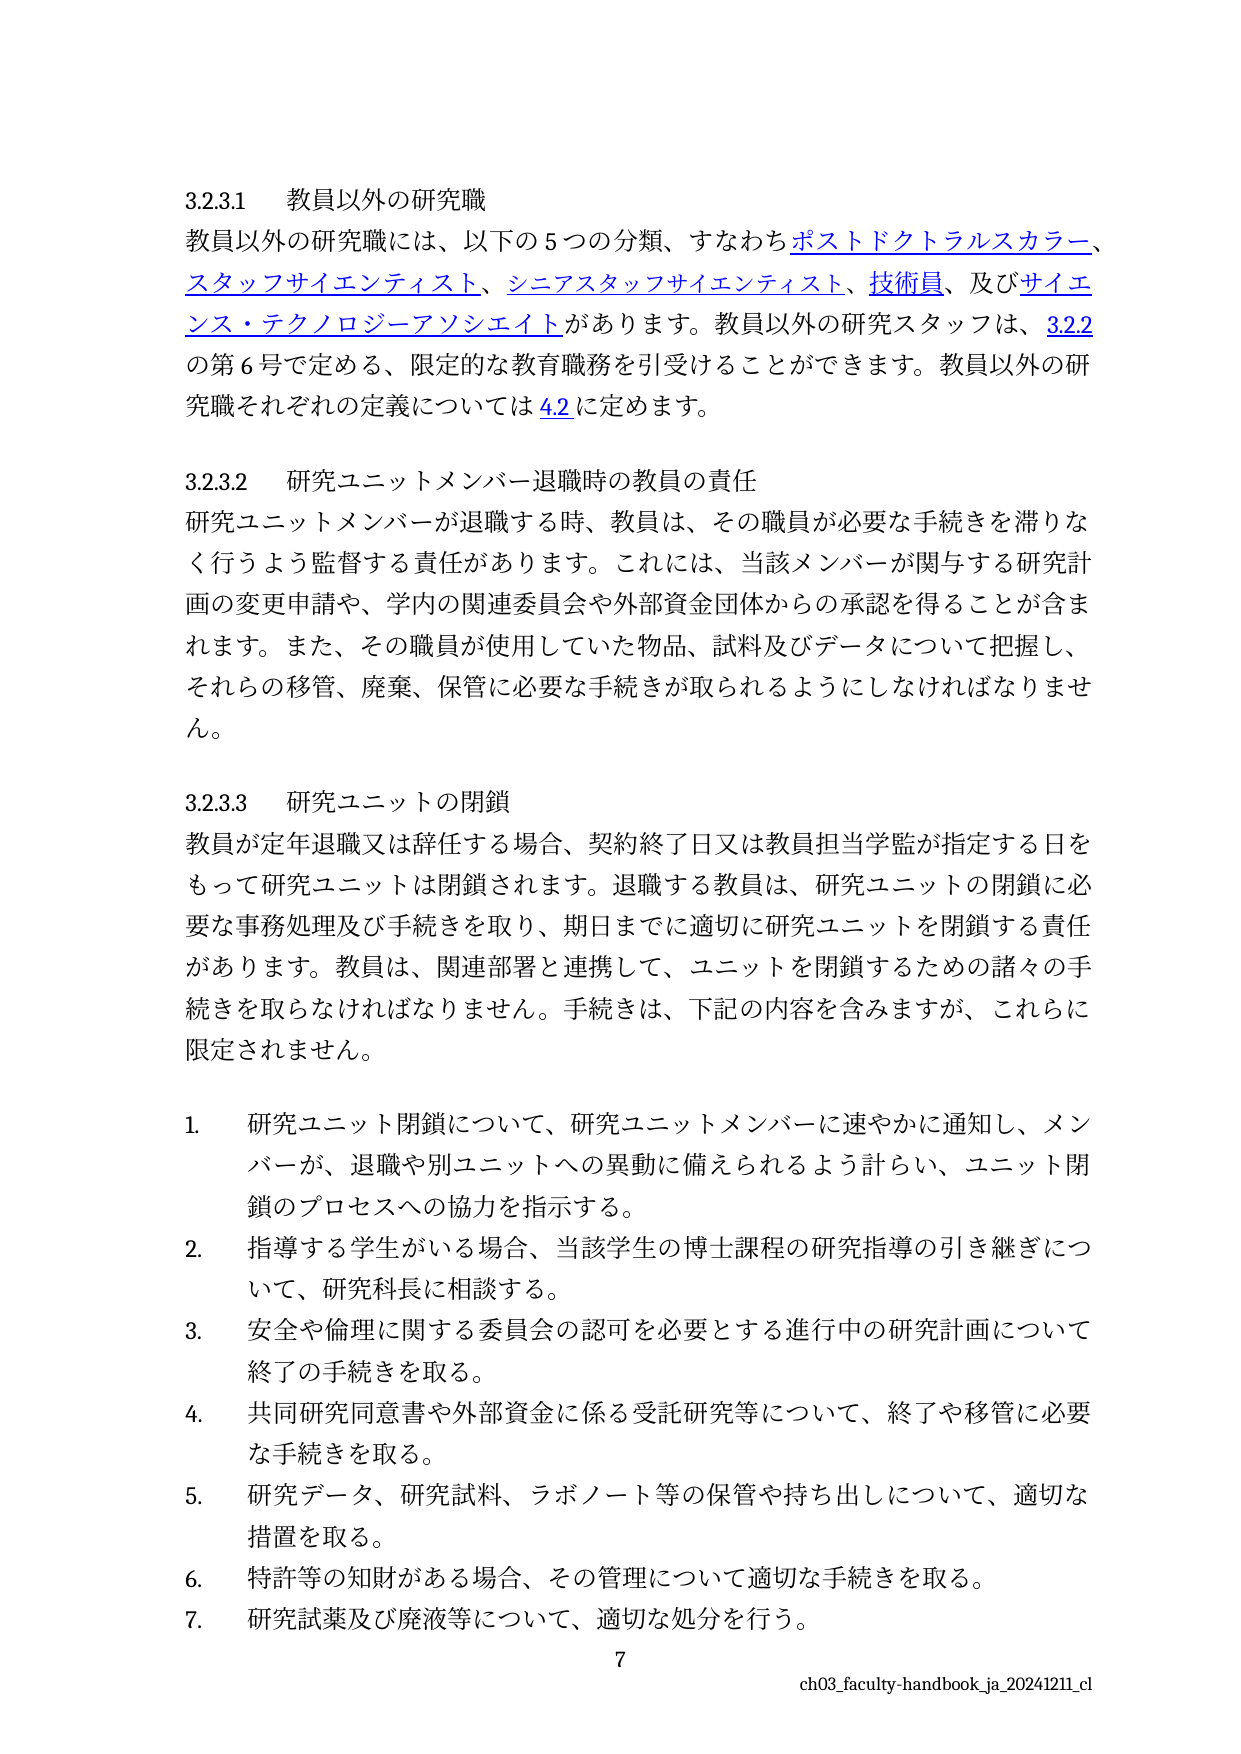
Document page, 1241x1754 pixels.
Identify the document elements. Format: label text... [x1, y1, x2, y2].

text 6. 特許等の知財がある場合、その管理について適切な手続きを取る。 [185, 1558, 1092, 1594]
text 教員以外の研究職には、以下の5つの分類、すなわちポストドクトラルスカラー、スタッフサイエンティスト、シニアスタッフサイエンティスト、技術員、及びサイエンス・テクノロジーアソシエイトがあります。教員以外の研究スタッフは、3.2.2の第6号で定める、限定的な教育職務を引受けることができます。教員以外の研究職それぞれの定義については4.2に定めます。 [185, 222, 1092, 423]
text 3.2.3.1 教員以外の研究職 [185, 181, 1092, 217]
text 3. 安全や倫理に関する委員会の認可を必要とする進行中の研究計画について終了の手続きを取る。 [185, 1311, 1092, 1388]
text 研究ユニットメンバーが退職する時、教員は、その職員が必要な手続きを滞りなく行うよう監督する責任があります。これには、当該メンバーが関与する研究計画の変更申請や、学内の関連委員会や外部資金団体からの承認を得ることが含まれます。また、その職員が使用していた物品、試料及びデータについて把握し、それらの移管、廃棄、保管に必要な手続きが取られるようにしなければなりません。 [185, 502, 1092, 745]
text 4. 共同研究同意書や外部資金に係る受託研究等について、終了や移管に必要な手続きを取る。 [185, 1393, 1092, 1471]
text 3.2.3.2 研究ユニットメンバー退職時の教員の責任 [185, 461, 1092, 497]
text 7. 研究試薬及び廃液等について、適切な処分を行う。 [185, 1600, 1092, 1636]
text 3.2.3.3 研究ユニットの閉鎖 [185, 783, 1092, 819]
text 2. 指導する学生がいる場合、当該学生の博士課程の研究指導の引き継ぎについて、研究科長に相談する。 [185, 1228, 1092, 1306]
text 教員が定年退職又は辞任する場合、契約終了日又は教員担当学監が指定する日をもって研究ユニットは閉鎖されます。退職する教員は、研究ユニットの閉鎖に必要な事務処理及び手続きを取り、期日までに適切に研究ユニットを閉鎖する責任があります。教員は、関連部署と連携して、ユニットを閉鎖するための諸々の手続きを取らなければなりません。手続きは、下記の内容を含みますが、これらに限定されません。 [185, 824, 1092, 1066]
text 5. 研究データ、研究試料、ラボノート等の保管や持ち出しについて、適切な措置を取る。 [185, 1476, 1092, 1553]
text 1. 研究ユニット閉鎖について、研究ユニットメンバーに速やかに通知し、メンバーが、退職や別ユニットへの異動に備えられるよう計らい、ユニット閉鎖のプロセスへの協力を指示する。 [185, 1105, 1092, 1223]
